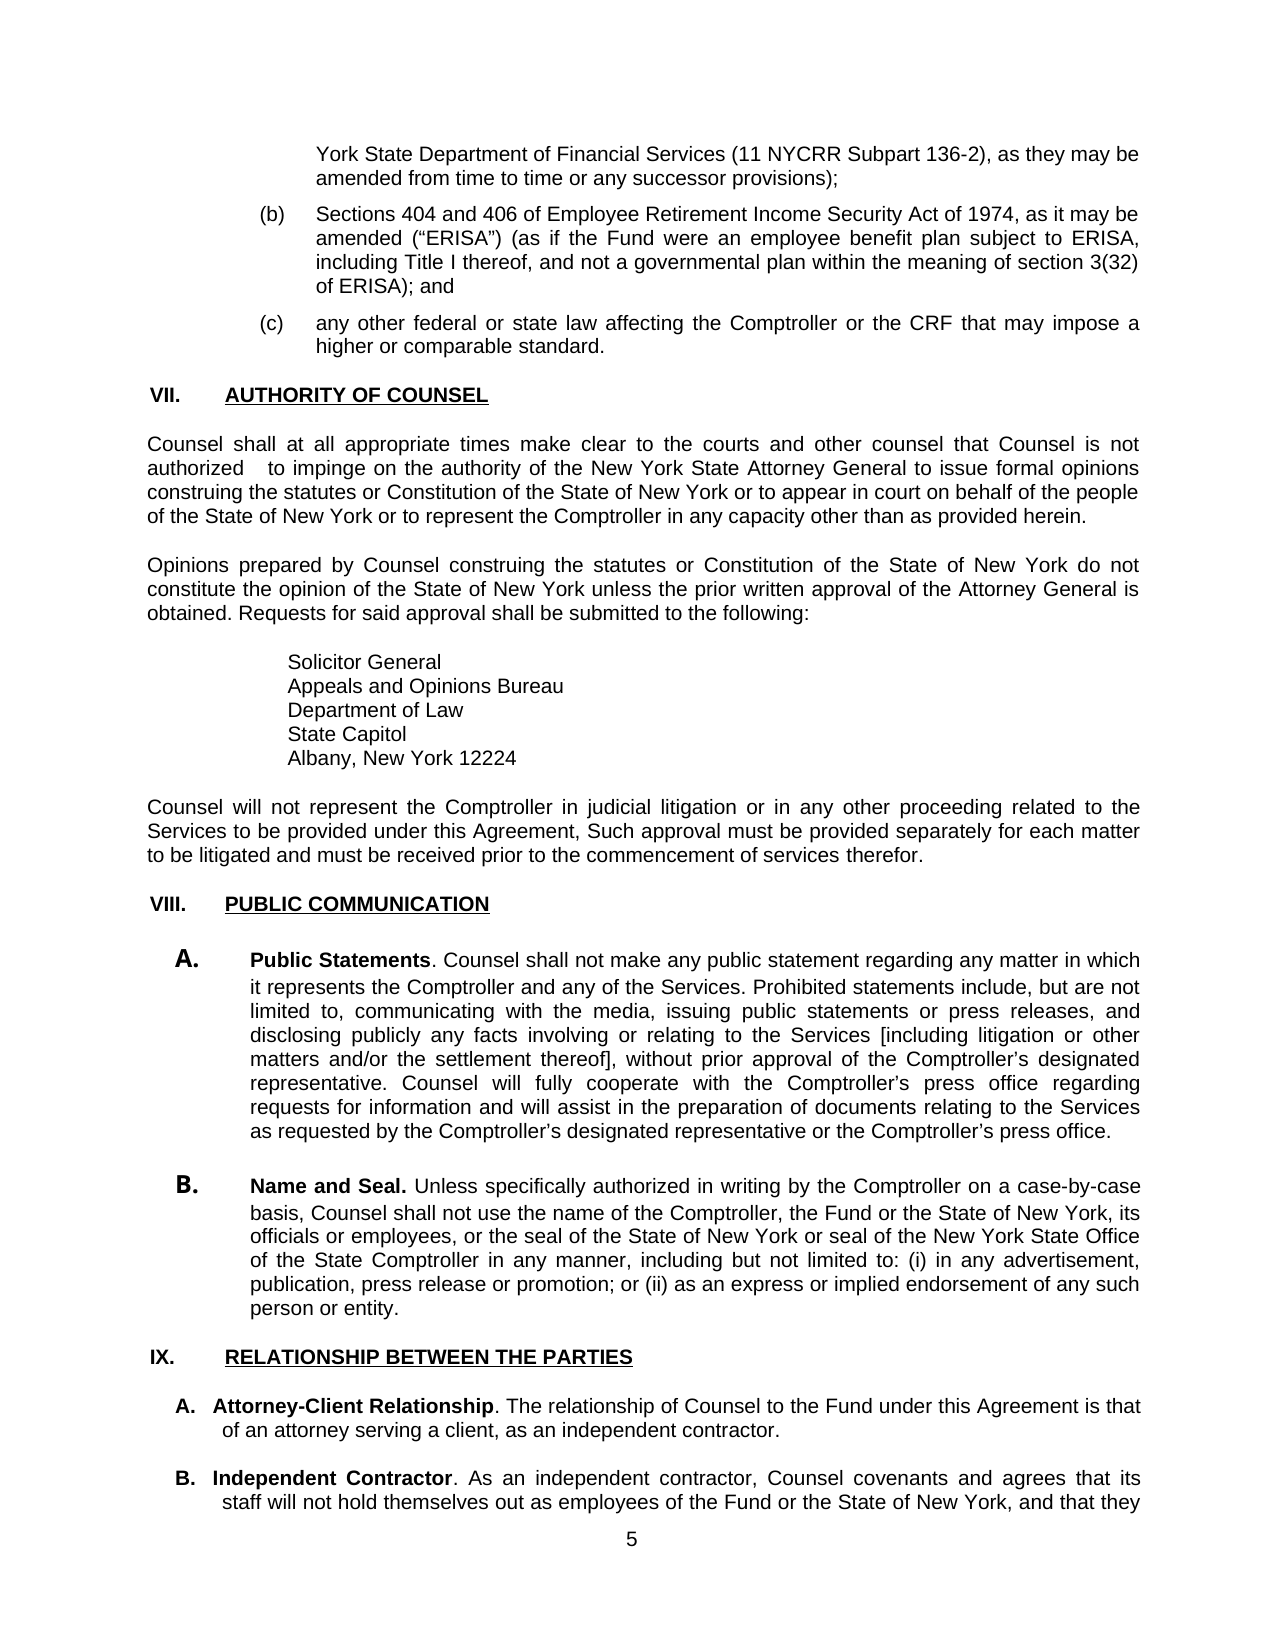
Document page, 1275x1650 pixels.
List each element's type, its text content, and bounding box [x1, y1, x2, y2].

subtitle AUTHORITY OF COUNSEL [149, 383, 1141, 407]
text Solicitor General [287, 650, 1142, 674]
text Department of Law [287, 698, 1142, 722]
text Albany, New York 12224 [287, 746, 1142, 770]
text Opinions prepared by Counsel construing the statutes or Constitution of the State of New York do not constitute the opinion of the State of New York unless the prior written approval of the Attorney General is obtained. Requests for said approval shall be submitted to the following: [147, 553, 1142, 625]
text State Capitol [287, 722, 1142, 746]
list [259, 142, 1141, 189]
list any other federal or state law affecting the Comptroller or the CRF that may impose a higher or comparable standard. [259, 310, 1141, 358]
text Appeals and Opinions Bureau [287, 674, 1142, 698]
subtitle PUBLIC COMMUNICATION [149, 892, 1141, 916]
text Counsel shall at all appropriate times make clear to the courts and other counsel that Counsel is not authorized to impinge on the authority of the New York State Attorney General to issue formal opinions construing the statutes or Constitution of the State of New York or to appear in court on behalf of the people of the State of New York or to represent the Comptroller in any capacity other than as provided herein. [147, 432, 1142, 528]
text Counsel will not represent the Comptroller in judicial litigation or in any other proceeding related to the Services to be provided under this Agreement, Such approval must be provided separately for each matter to be litigated and must be received prior to the commencement of services therefor. [147, 795, 1142, 867]
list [175, 1466, 1142, 1514]
list Attorney-Client Relationship. The relationship of Counsel to the Fund under this Agreement is that of an attorney serving a client, as an independent contractor. [175, 1394, 1142, 1442]
list Sections 404 and 406 of Employee Retirement Income Security Act of 1974, as it may be amended (“ERISA”) (as if the Fund were an employee benefit plan subject to ERISA, including Title I thereof, and not a governmental plan within the meaning of section 3(32) of ERISA); and [259, 202, 1141, 298]
subtitle RELATIONSHIP BETWEEN THE PARTIES [149, 1345, 1141, 1369]
list Public Statements. Counsel shall not make any public statement regarding any matter in which it represents the Comptroller and any of the Services. Prohibited statements include, but are not limited to, communicating with the media, issuing public statements or press releases, and disclosing publicly any facts involving or relating to the Services [including litigation or other matters and/or the settlement thereof], without prior approval of the Comptroller’s designated representative. Counsel will fully cooperate with the Comptroller’s press office regarding requests for information and will assist in the preparation of documents relating to the Services as requested by the Comptroller’s designated representative or the Comptroller’s press office. [175, 941, 1142, 1142]
list Name and Seal. Unless specifically authorized in writing by the Comptroller on a case-by-case basis, Counsel shall not use the name of the Comptroller, the Fund or the State of New York, its officials or employees, or the seal of the State of New York or seal of the New York State Office of the State Comptroller in any manner, including but not limited to: (i) in any advertisement, publication, press release or promotion; or (ii) as an express or implied endorsement of any such person or entity. [175, 1166, 1142, 1320]
